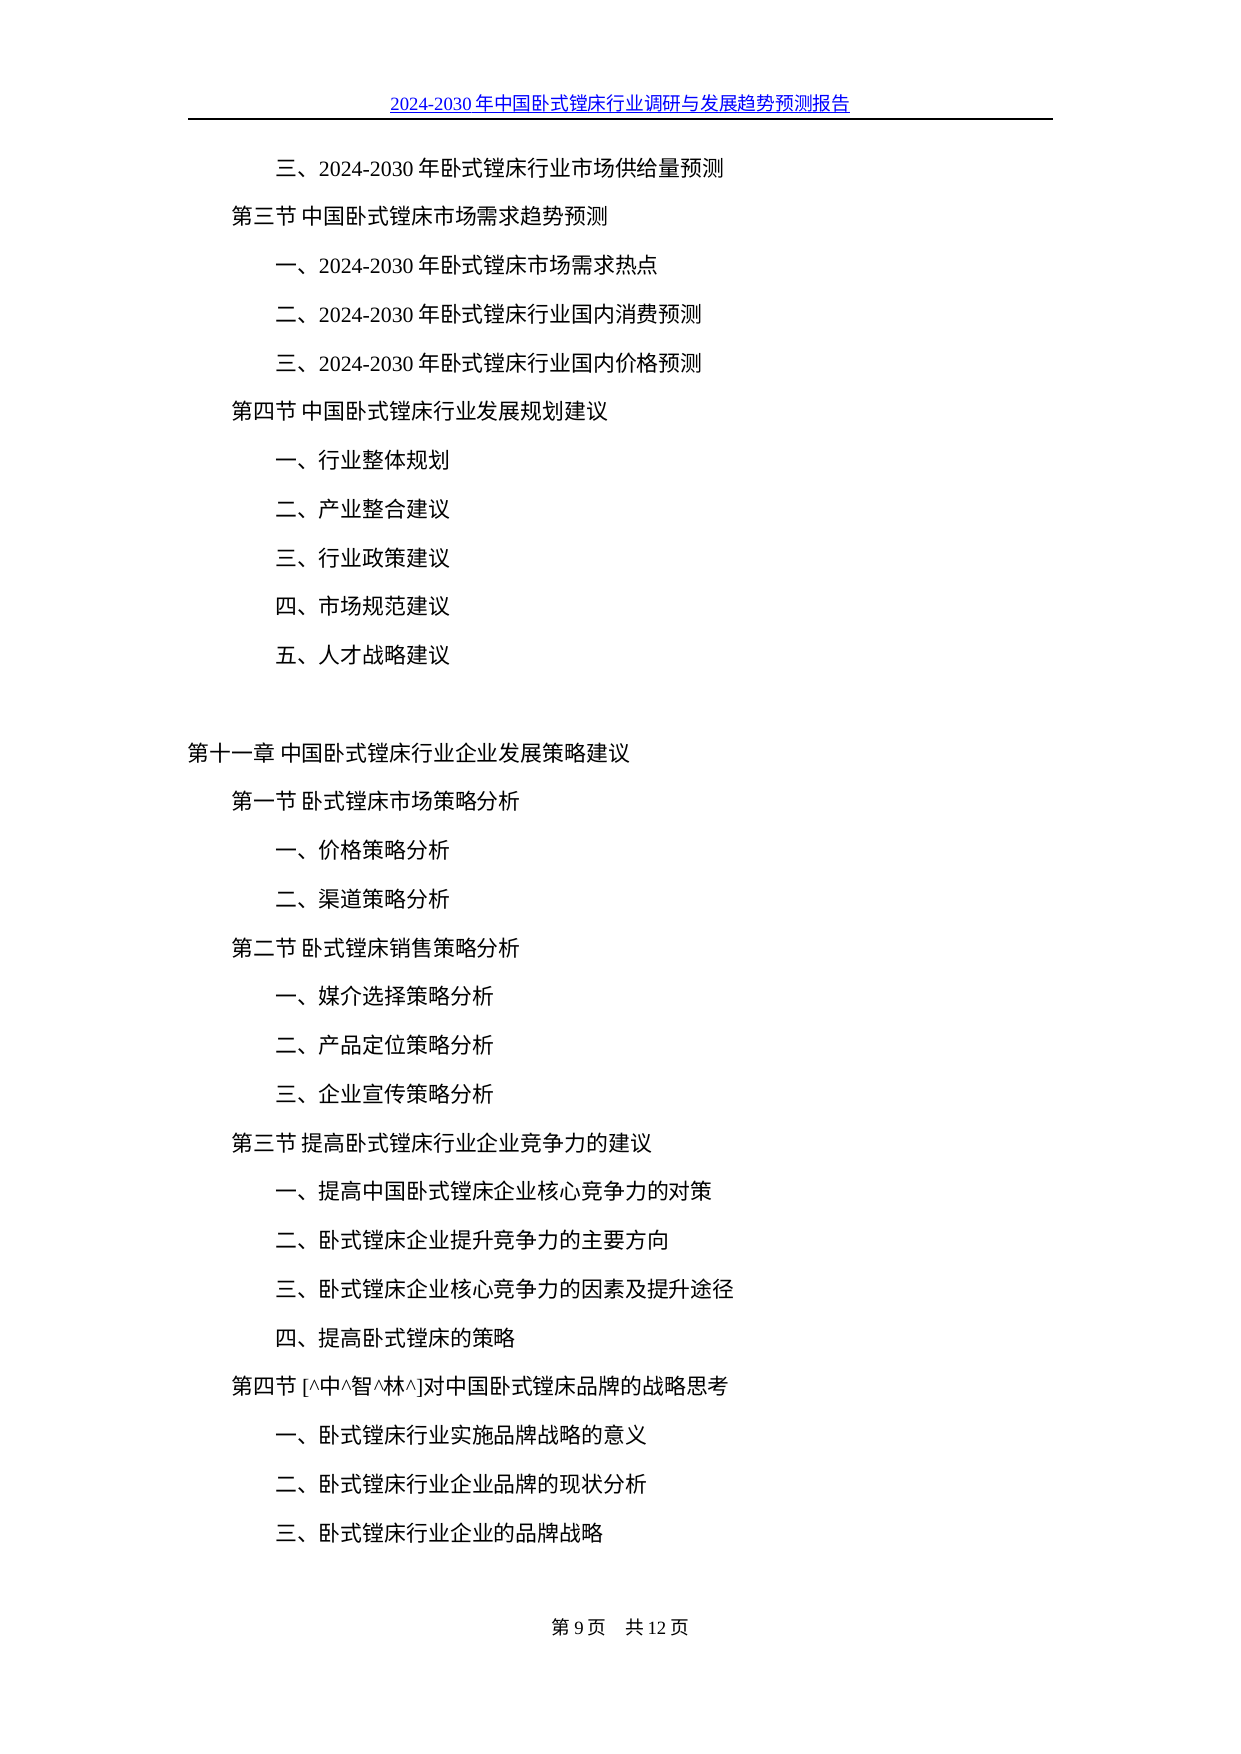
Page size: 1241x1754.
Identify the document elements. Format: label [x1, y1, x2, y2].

text [187, 150, 1053, 1548]
